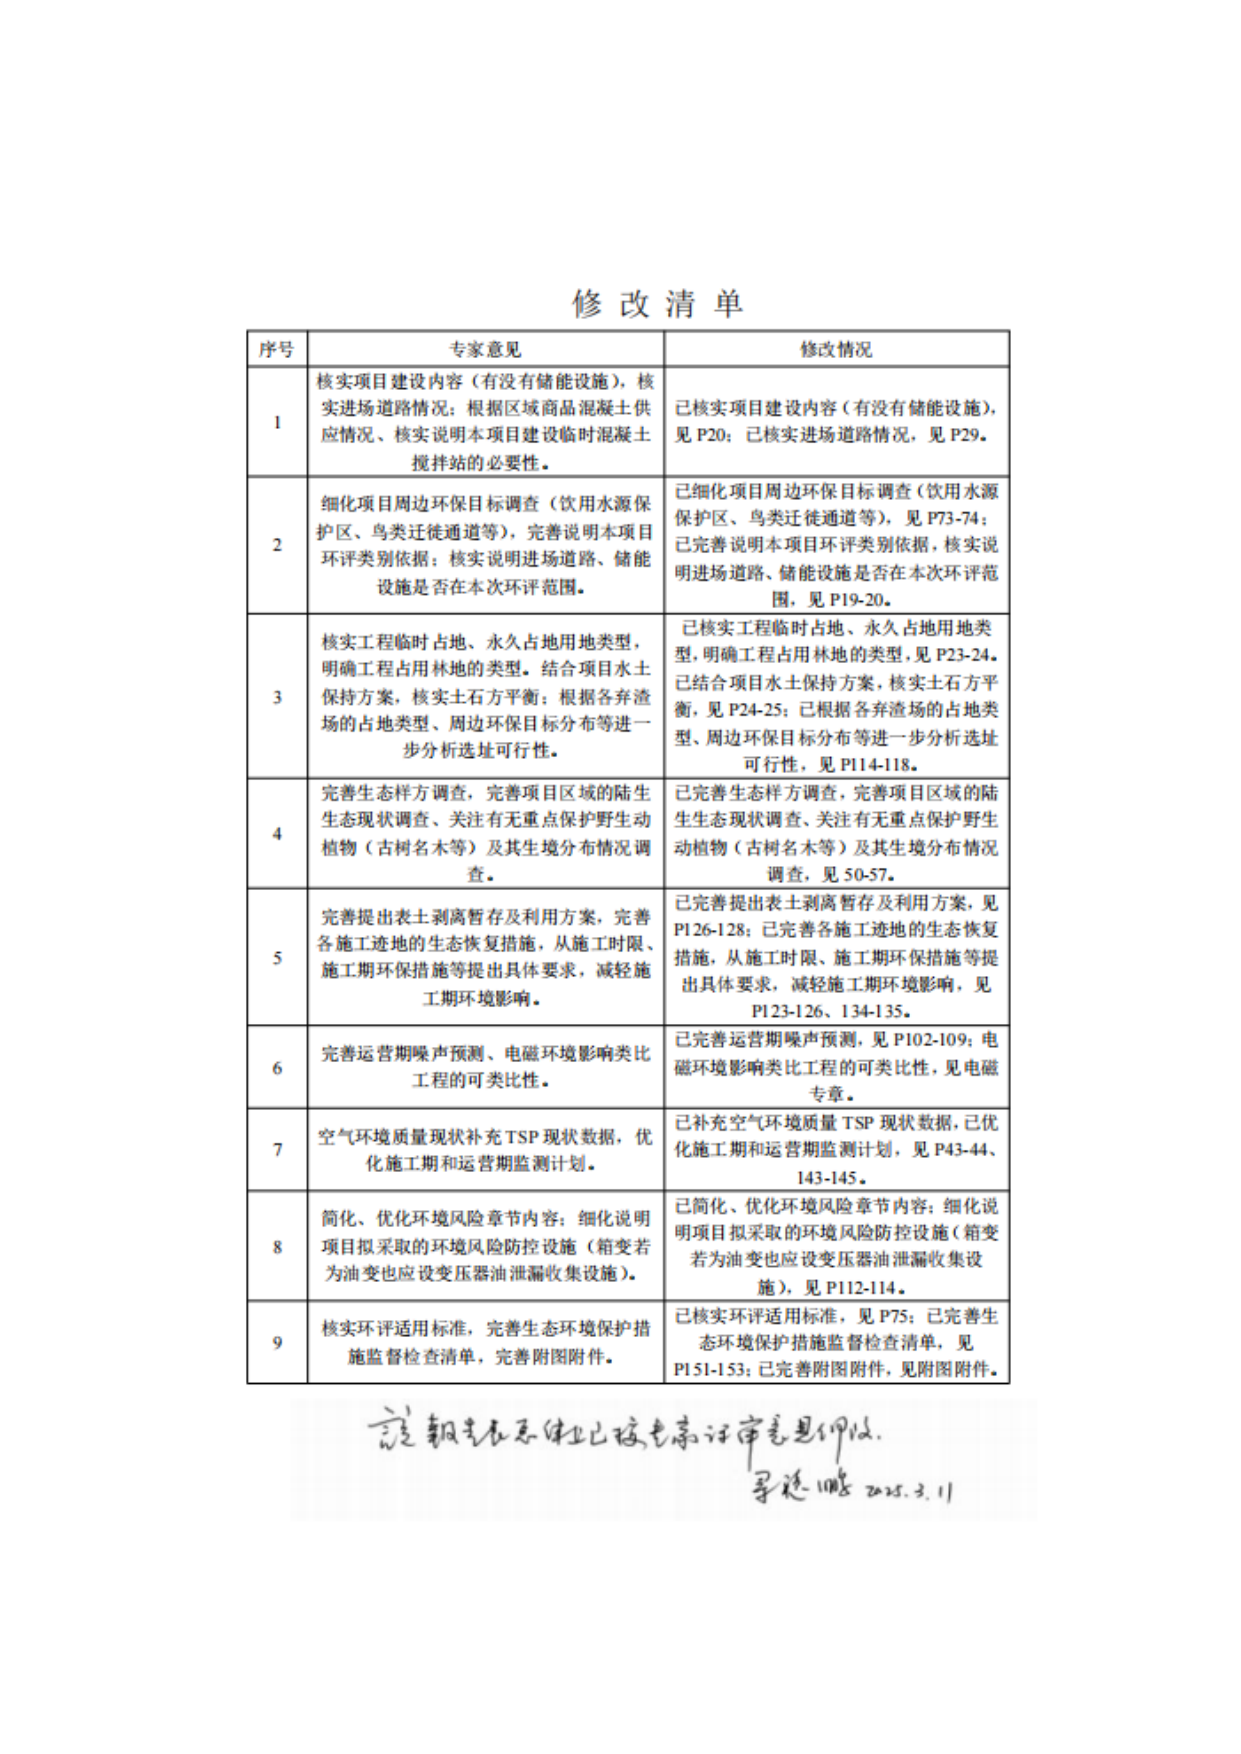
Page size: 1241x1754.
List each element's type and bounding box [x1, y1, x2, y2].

picture [112, 154, 1089, 1571]
